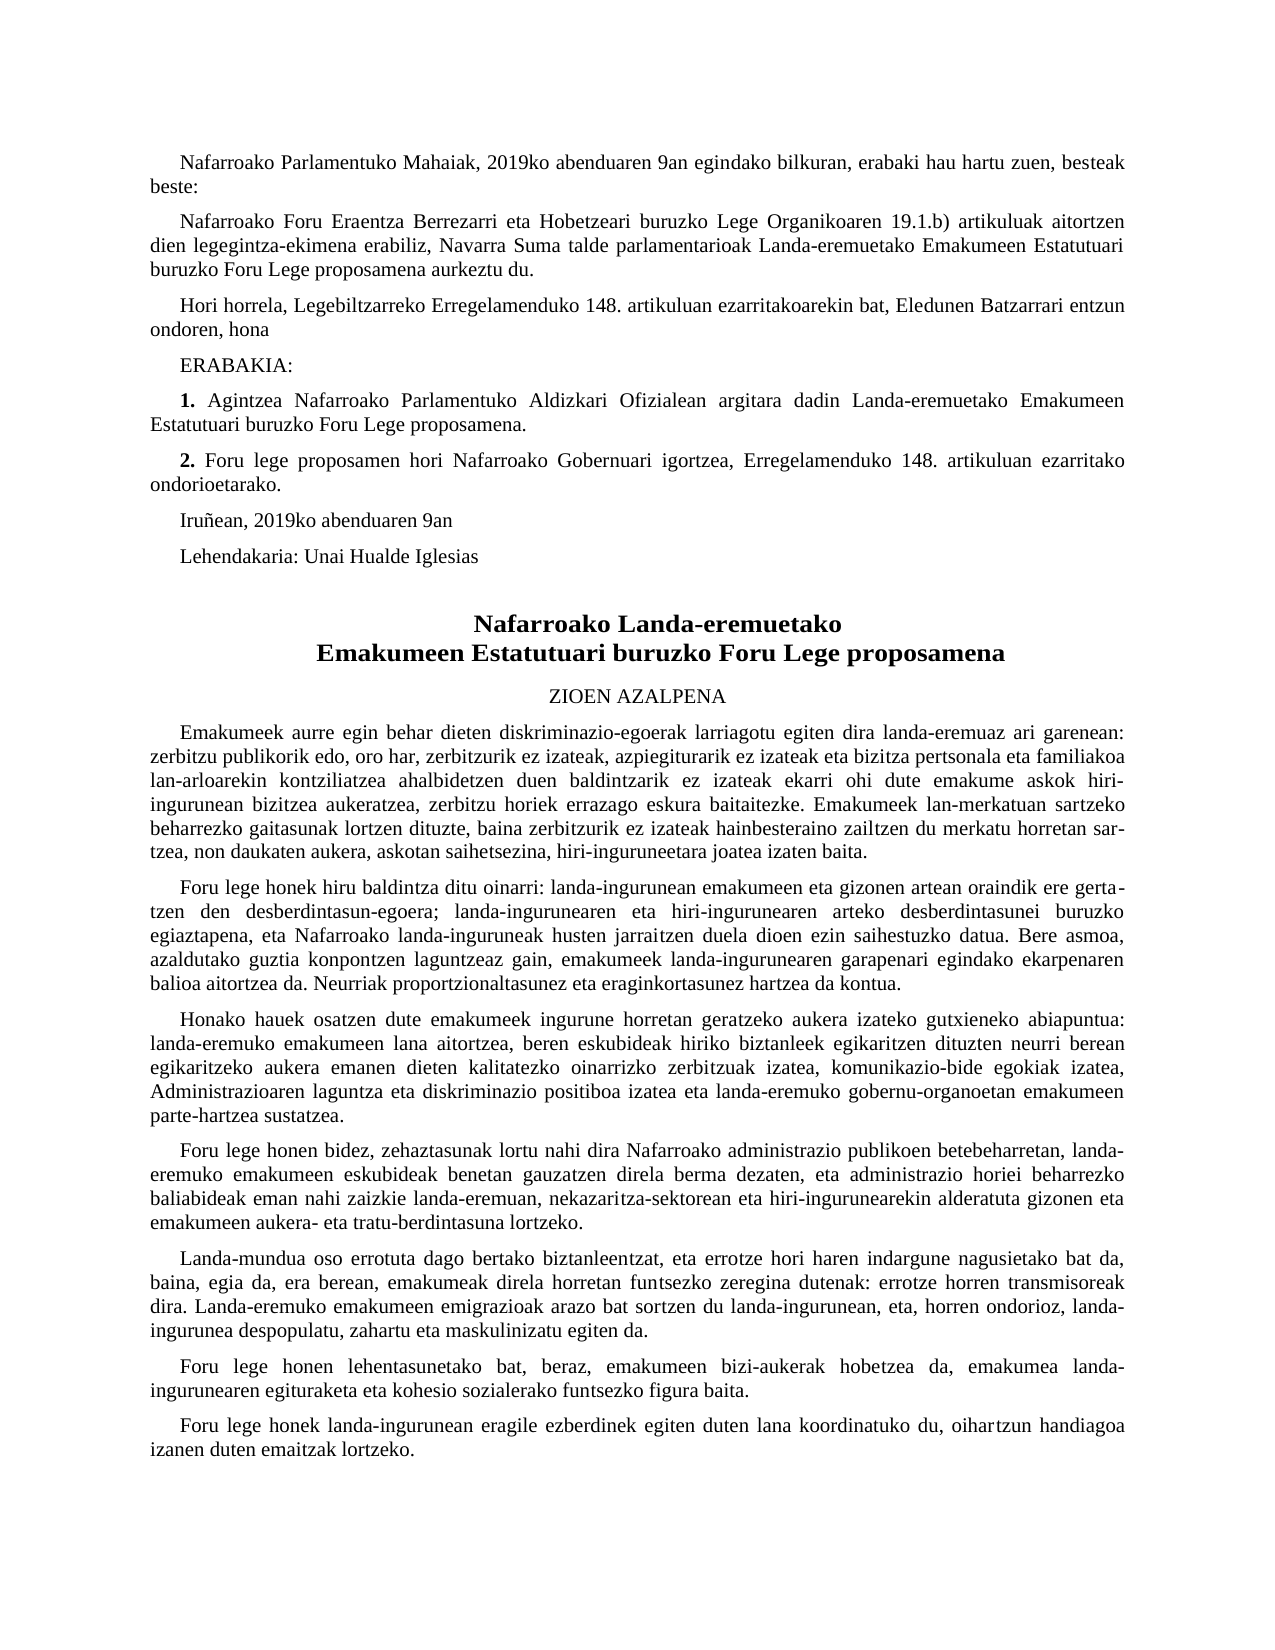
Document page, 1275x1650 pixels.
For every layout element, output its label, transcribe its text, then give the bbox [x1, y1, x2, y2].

text 2. Foru lege proposamen hori Nafarroako Gobernuari igortzea, Erregelamenduko 148. artikuluan ezarritako ondorioetarako. [150, 448, 1125, 496]
text Nafarroako Parlamentuko Mahaiak, 2019ko abenduaren 9an egindako bilkuran, erabaki hau hartu zuen, besteak beste: [150, 150, 1125, 198]
text Emakumeek aurre egin behar dieten diskriminazio-egoerak larriagotu egiten dira landa-eremuaz ari garenean: zerbitzu publikorik edo, oro har, zerbitzurik ez izateak, azpiegiturarik ez izateak eta bizitza pertsonala eta familiakoa lan-arloarekin kontziliatzea ahalbidetzen duen baldintzarik ez izateak ekarri ohi dute emakume askok hiri-ingurunean bizitzea aukeratzea, zerbitzu horiek errazago eskura baitaitezke. Emakumeek lan-merkatuan sartzeko beharrezko gaitasunak lortzen dituzte, baina zerbitzurik ez izateak hainbesteraino zailtzen du merkatu horretan sartzea, non daukaten aukera, askotan saihetsezina, hiri-inguruneetara joatea izaten baita. [150, 720, 1125, 864]
text Honako hauek osatzen dute emakumeek ingurune horretan geratzeko aukera izateko gutxieneko abiapuntua: landa-eremuko emakumeen lana aitortzea, beren eskubideak hiriko biztanleek egikaritzen dituzten neurri berean egikaritzeko aukera emanen dieten kalitatezko oinarrizko zerbitzuak izatea, komunikazio-bide egokiak izatea, Administrazioaren laguntza eta diskriminazio positiboa izatea eta landa-eremuko gobernu-organoetan emakumeen parte-hartzea sustatzea. [150, 1007, 1125, 1127]
text Foru lege honek hiru baldintza ditu oinarri: landa-ingurunean emakumeen eta gizonen artean oraindik ere gertatzen den desberdintasun-egoera; landa-ingurunearen eta hiri-ingurunearen arteko desberdintasunei buruzko egiaztapena, eta Nafarroako landa-inguruneak husten jarraitzen duela dioen ezin saihestuzko datua. Bere asmoa, azaldutako guztia konpontzen laguntzeaz gain, emakumeek landa-ingurunearen garapenari egindako ekarpenaren balioa aitortzea da. Neurriak proportzionaltasunez eta eraginkortasunez hartzea da kontua. [150, 876, 1125, 995]
text Foru lege honen lehentasunetako bat, beraz, emakumeen bizi-aukerak hobetzea da, emakumea landa-ingurunearen egituraketa eta kohesio sozialerako funtsezko figura baita. [150, 1354, 1125, 1402]
text ZIOEN AZALPENA [150, 684, 1125, 708]
text Foru lege honek landa-ingurunean eragile ezberdinek egiten duten lana koordinatuko du, oihartzun handiagoa izanen duten emaitzak lortzeko. [150, 1413, 1125, 1461]
text Iruñean, 2019ko abenduaren 9an [150, 508, 1125, 532]
text ERABAKIA: [150, 353, 1125, 377]
text Nafarroako Foru Eraentza Berrezarri eta Hobetzeari buruzko Lege Organikoaren 19.1.b) artikuluak aitortzen dien legegintza-ekimena erabiliz, Navarra Suma talde parlamentarioak Landa-eremuetako Emakumeen Estatutuari buruzko Foru Lege proposamena aurkeztu du. [150, 210, 1125, 282]
text Nafarroako Landa-eremuetako Emakumeen Estatutuari buruzko Foru Lege proposamena [197, 609, 1125, 667]
text Foru lege honen bidez, zehaztasunak lortu nahi dira Nafarroako administrazio publikoen betebeharretan, landa-eremuko emakumeen eskubideak benetan gauzatzen direla berma dezaten, eta administrazio horiei beharrezko baliabideak eman nahi zaizkie landa-eremuan, nekazaritza-sektorean eta hiri-ingurunearekin alderatuta gizonen eta emakumeen aukera- eta tratu-berdintasuna lortzeko. [150, 1139, 1125, 1234]
text Hori horrela, Legebiltzarreko Erregelamenduko 148. artikuluan ezarritakoarekin bat, Eledunen Batzarrari entzun ondoren, hona [150, 293, 1125, 341]
text Landa-mundua oso errotuta dago bertako biztanleentzat, eta errotze hori haren indargune nagusietako bat da, baina, egia da, era berean, emakumeak direla horretan funtsezko zeregina dutenak: errotze horren transmisoreak dira. Landa-eremuko emakumeen emigrazioak arazo bat sortzen du landa-ingurunean, eta, horren ondorioz, landa-ingurunea despopulatu, zahartu eta maskulinizatu egiten da. [150, 1246, 1125, 1342]
text Lehendakaria: Unai Hualde Iglesias [150, 544, 1125, 568]
text 1. Agintzea Nafarroako Parlamentuko Aldizkari Ofizialean argitara dadin Landa-eremuetako Emakumeen Estatutuari buruzko Foru Lege proposamena. [150, 389, 1125, 437]
